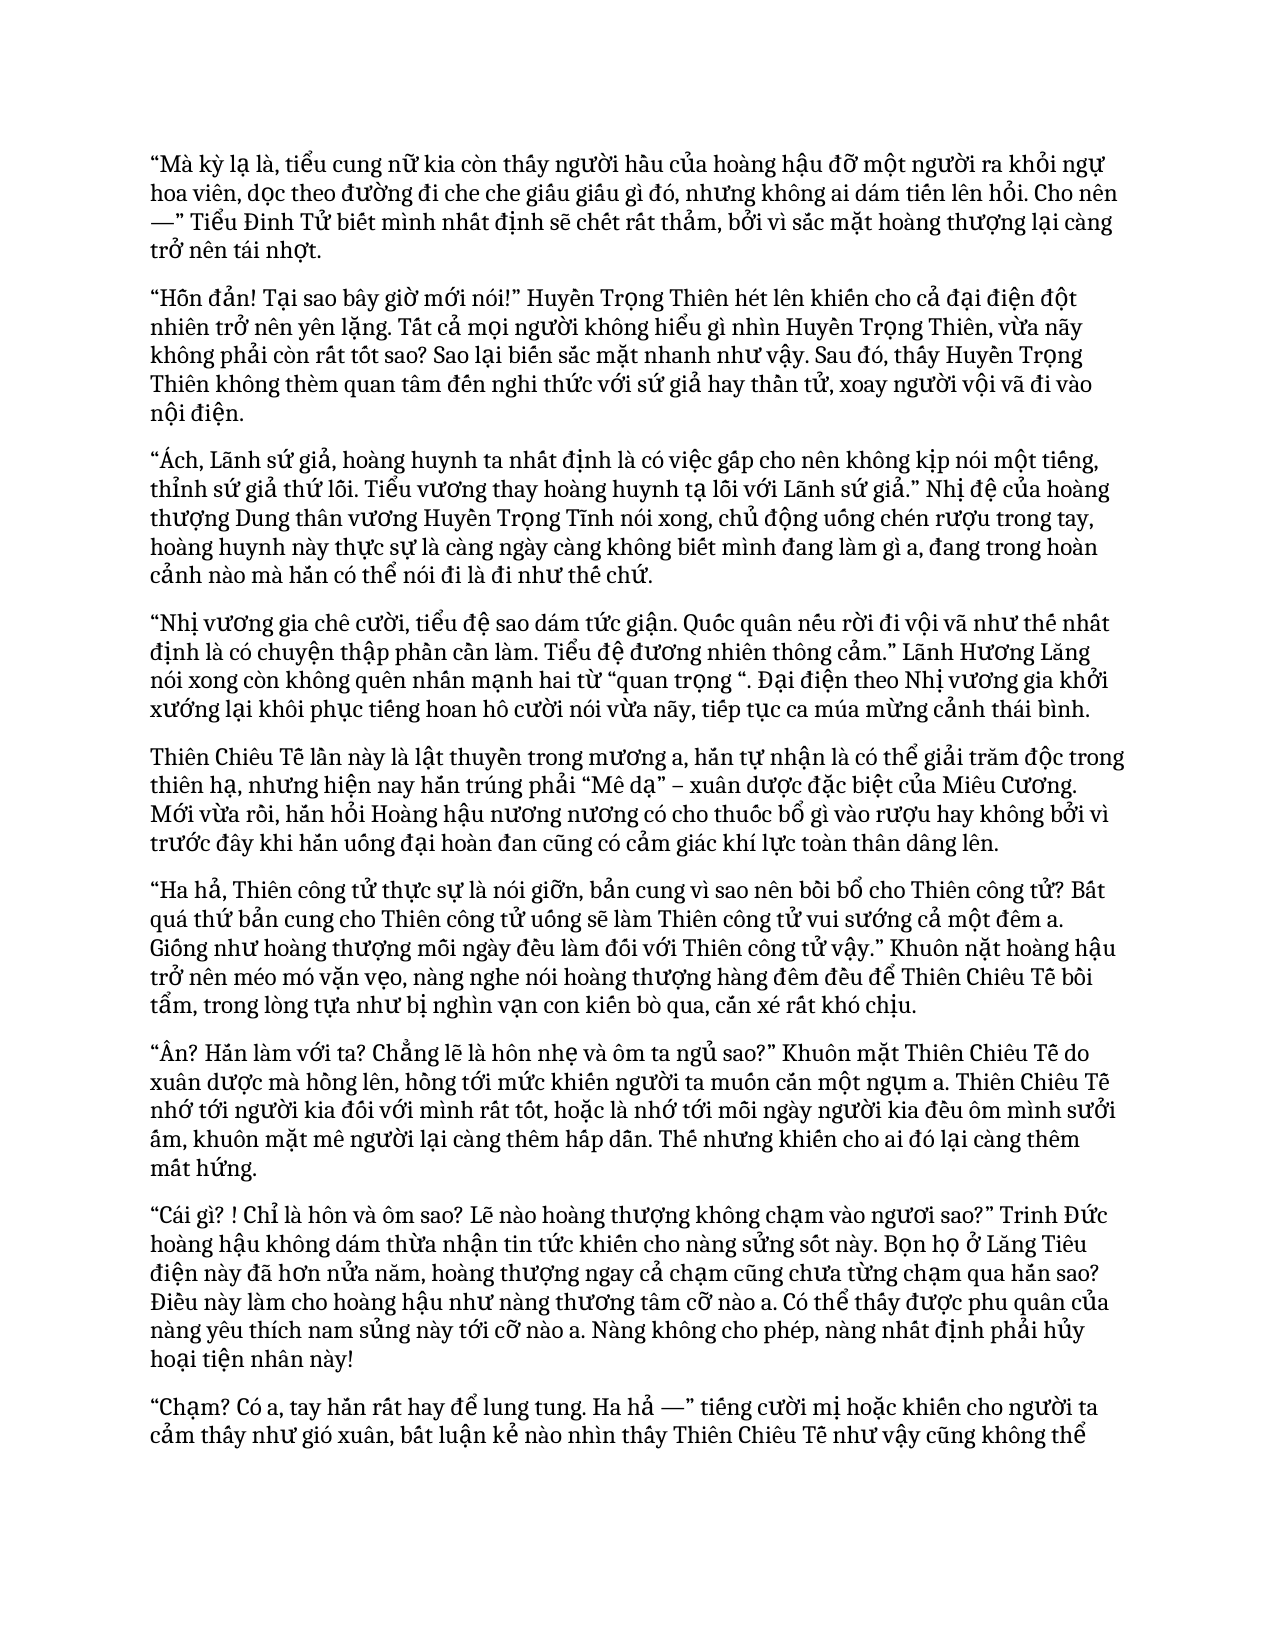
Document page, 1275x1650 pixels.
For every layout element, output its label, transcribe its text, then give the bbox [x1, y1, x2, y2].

text “Ách, Lãnh sứ giả, hoàng huynh ta nhất định là có việc gấp cho nên không kịp nói một tiếng, thỉnh sứ giả thứ lỗi. Tiểu vương thay hoàng huynh tạ lỗi với Lãnh sứ giả.” Nhị đệ của hoàng thượng Dung thân vương Huyền Trọng Tĩnh nói xong, chủ động uống chén rượu trong tay, hoàng huynh này thực sự là càng ngày càng không biết mình đang làm gì a, đang trong hoàn cảnh nào mà hắn có thể nói đi là đi như thế chứ. [150, 446, 1125, 590]
text “Ân? Hắn làm với ta? Chẳng lẽ là hôn nhẹ và ôm ta ngủ sao?” Khuôn mặt Thiên Chiêu Tễ do xuân dược mà hồng lên, hồng tới mức khiến người ta muốn cắn một ngụm a. Thiên Chiêu Tễ nhớ tới người kia đối với mình rất tốt, hoặc là nhớ tới mỗi ngày người kia đều ôm mình sưởi ấm, khuôn mặt mê người lại càng thêm hấp dẫn. Thế nhưng khiến cho ai đó lại càng thêm mất hứng. [150, 1039, 1125, 1182]
text “Hỗn đản! Tại sao bây giờ mới nói!” Huyền Trọng Thiên hét lên khiến cho cả đại điện đột nhiên trở nên yên lặng. Tất cả mọi người không hiểu gì nhìn Huyền Trọng Thiên, vừa nãy không phải còn rất tốt sao? Sao lại biến sắc mặt nhanh như vậy. Sau đó, thấy Huyền Trọng Thiên không thèm quan tâm đến nghi thức với sứ giả hay thần tử, xoay người vội vã đi vào nội điện. [150, 284, 1125, 427]
text “Nhị vương gia chê cười, tiểu đệ sao dám tức giận. Quốc quân nếu rời đi vội vã như thế nhất định là có chuyện thập phần cần làm. Tiểu đệ đương nhiên thông cảm.” Lãnh Hương Lăng nói xong còn không quên nhấn mạnh hai từ “quan trọng “. Đại điện theo Nhị vương gia khởi xướng lại khôi phục tiếng hoan hô cười nói vừa nãy, tiếp tục ca múa mừng cảnh thái bình. [150, 609, 1125, 724]
text “Mà kỳ lạ là, tiểu cung nữ kia còn thấy người hầu của hoàng hậu đỡ một người ra khỏi ngự hoa viên, dọc theo đường đi che che giấu giấu gì đó, nhưng không ai dám tiến lên hỏi. Cho nên —” Tiểu Đinh Tử biết mình nhất định sẽ chết rất thảm, bởi vì sắc mặt hoàng thượng lại càng trở nên tái nhợt. [150, 150, 1125, 265]
text Thiên Chiêu Tễ lần này là lật thuyền trong mương a, hắn tự nhận là có thể giải trăm độc trong thiên hạ, nhưng hiện nay hắn trúng phải “Mê dạ” – xuân dược đặc biệt của Miêu Cương. Mới vừa rồi, hắn hỏi Hoàng hậu nương nương có cho thuốc bổ gì vào rượu hay không bởi vì trước đây khi hắn uống đại hoàn đan cũng có cảm giác khí lực toàn thân dâng lên. [150, 742, 1125, 857]
text “Cái gì? ! Chỉ là hôn và ôm sao? Lẽ nào hoàng thượng không chạm vào ngươi sao?” Trinh Đức hoàng hậu không dám thừa nhận tin tức khiến cho nàng sửng sốt này. Bọn họ ở Lăng Tiêu điện này đã hơn nửa năm, hoàng thượng ngay cả chạm cũng chưa từng chạm qua hắn sao? Điều này làm cho hoàng hậu như nàng thương tâm cỡ nào a. Có thể thấy được phu quân của nàng yêu thích nam sủng này tới cỡ nào a. Nàng không cho phép, nàng nhất định phải hủy hoại tiện nhân này! [150, 1201, 1125, 1374]
text “Ha hả, Thiên công tử thực sự là nói giỡn, bản cung vì sao nên bồi bổ cho Thiên công tử? Bất quá thứ bản cung cho Thiên công tử uống sẽ làm Thiên công tử vui sướng cả một đêm a. Giống như hoàng thượng mỗi ngày đều làm đối với Thiên công tử vậy.” Khuôn nặt hoàng hậu trở nên méo mó vặn vẹo, nàng nghe nói hoàng thượng hàng đêm đều để Thiên Chiêu Tễ bồi tẩm, trong lòng tựa như bị nghìn vạn con kiến bò qua, cắn xé rất khó chịu. [150, 876, 1125, 1020]
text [150, 1392, 1125, 1450]
